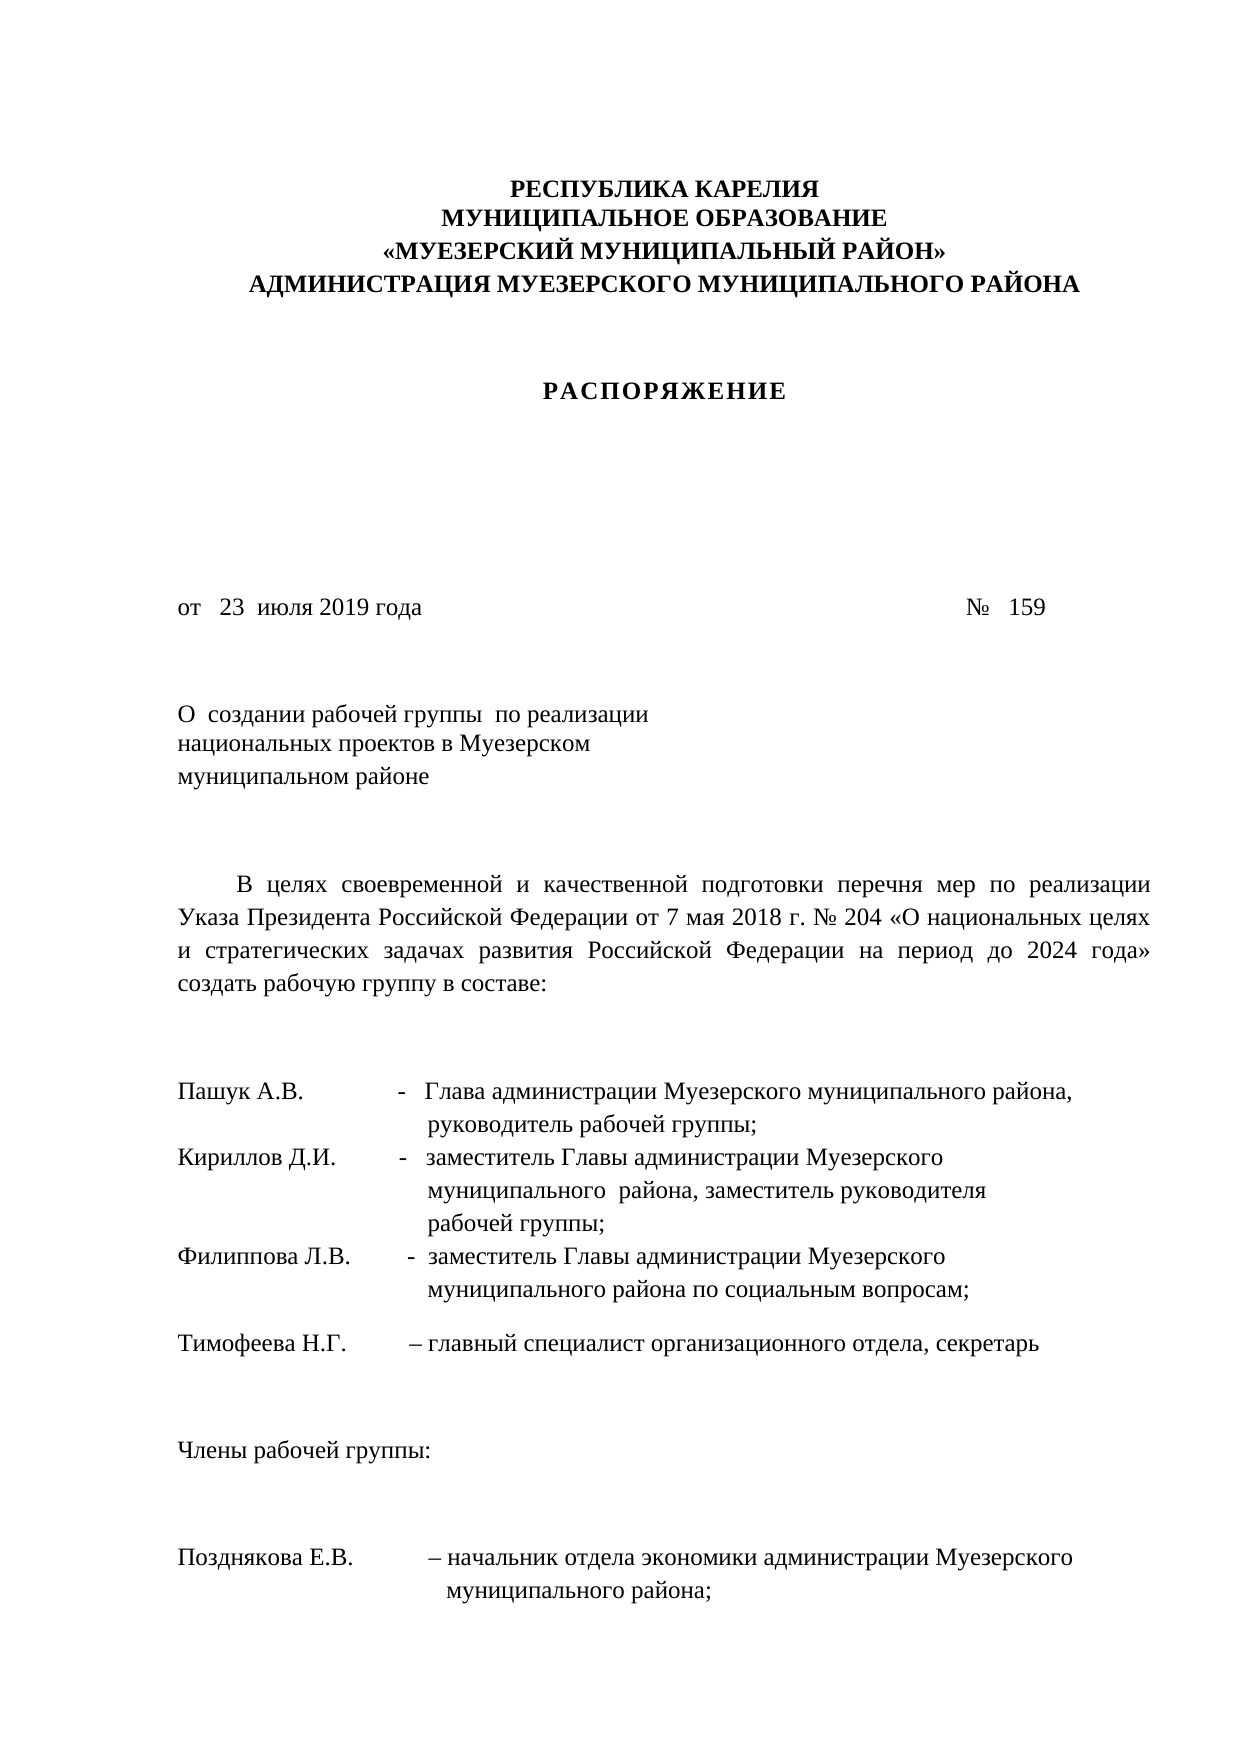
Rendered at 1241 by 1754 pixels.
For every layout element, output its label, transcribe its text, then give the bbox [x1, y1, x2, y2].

text МУНИЦИПАЛЬНОЕ ОБРАЗОВАНИЕ [177, 203, 1152, 231]
text В целях своевременной и качественной подготовки перечня мер по реализации Указа Президента Российской Федерации от 7 мая 2018 г. № 204 «О национальных целях и стратегических задачах развития Российской Федерации на период до 2024 года» создать рабочую группу в составе: [177, 869, 1152, 997]
text от 23 июля 2019 года № 159 [177, 592, 1152, 621]
text муниципального района; [177, 1575, 1152, 1604]
text Члены рабочей группы: [177, 1436, 1152, 1464]
text «МУЕЗЕРСКИЙ МУНИЦИПАЛЬНЫЙ РАЙОН» [177, 236, 1152, 264]
text муниципального района по социальным вопросам; [177, 1274, 1152, 1303]
text Пашук А.В. - Глава администрации Муезерского муниципального района, [177, 1076, 1152, 1104]
text Филиппова Л.В. - заместитель Главы администрации Муезерского [177, 1241, 1152, 1270]
text РЕСПУБЛИКА КАРЕЛИЯ [177, 174, 1152, 203]
text РАСПОРЯЖЕНИЕ [177, 376, 1152, 405]
text муниципальном районе [177, 761, 1152, 790]
text рабочей группы; [177, 1208, 1152, 1237]
text Тимофеева Н.Г. – главный специалист организационного отдела, секретарь [177, 1328, 1152, 1357]
text руководитель рабочей группы; [177, 1109, 1152, 1138]
text муниципального района, заместитель руководителя [177, 1175, 1152, 1204]
text Позднякова Е.В. – начальник отдела экономики администрации Муезерского [177, 1542, 1152, 1571]
text национальных проектов в Муезерском [177, 728, 1152, 757]
text АДМИНИСТРАЦИЯ МУЕЗЕРСКОГО МУНИЦИПАЛЬНОГО РАЙОНА [177, 269, 1152, 297]
text О создании рабочей группы по реализации [177, 699, 1152, 728]
text Кириллов Д.И. - заместитель Главы администрации Муезерского [177, 1142, 1152, 1171]
